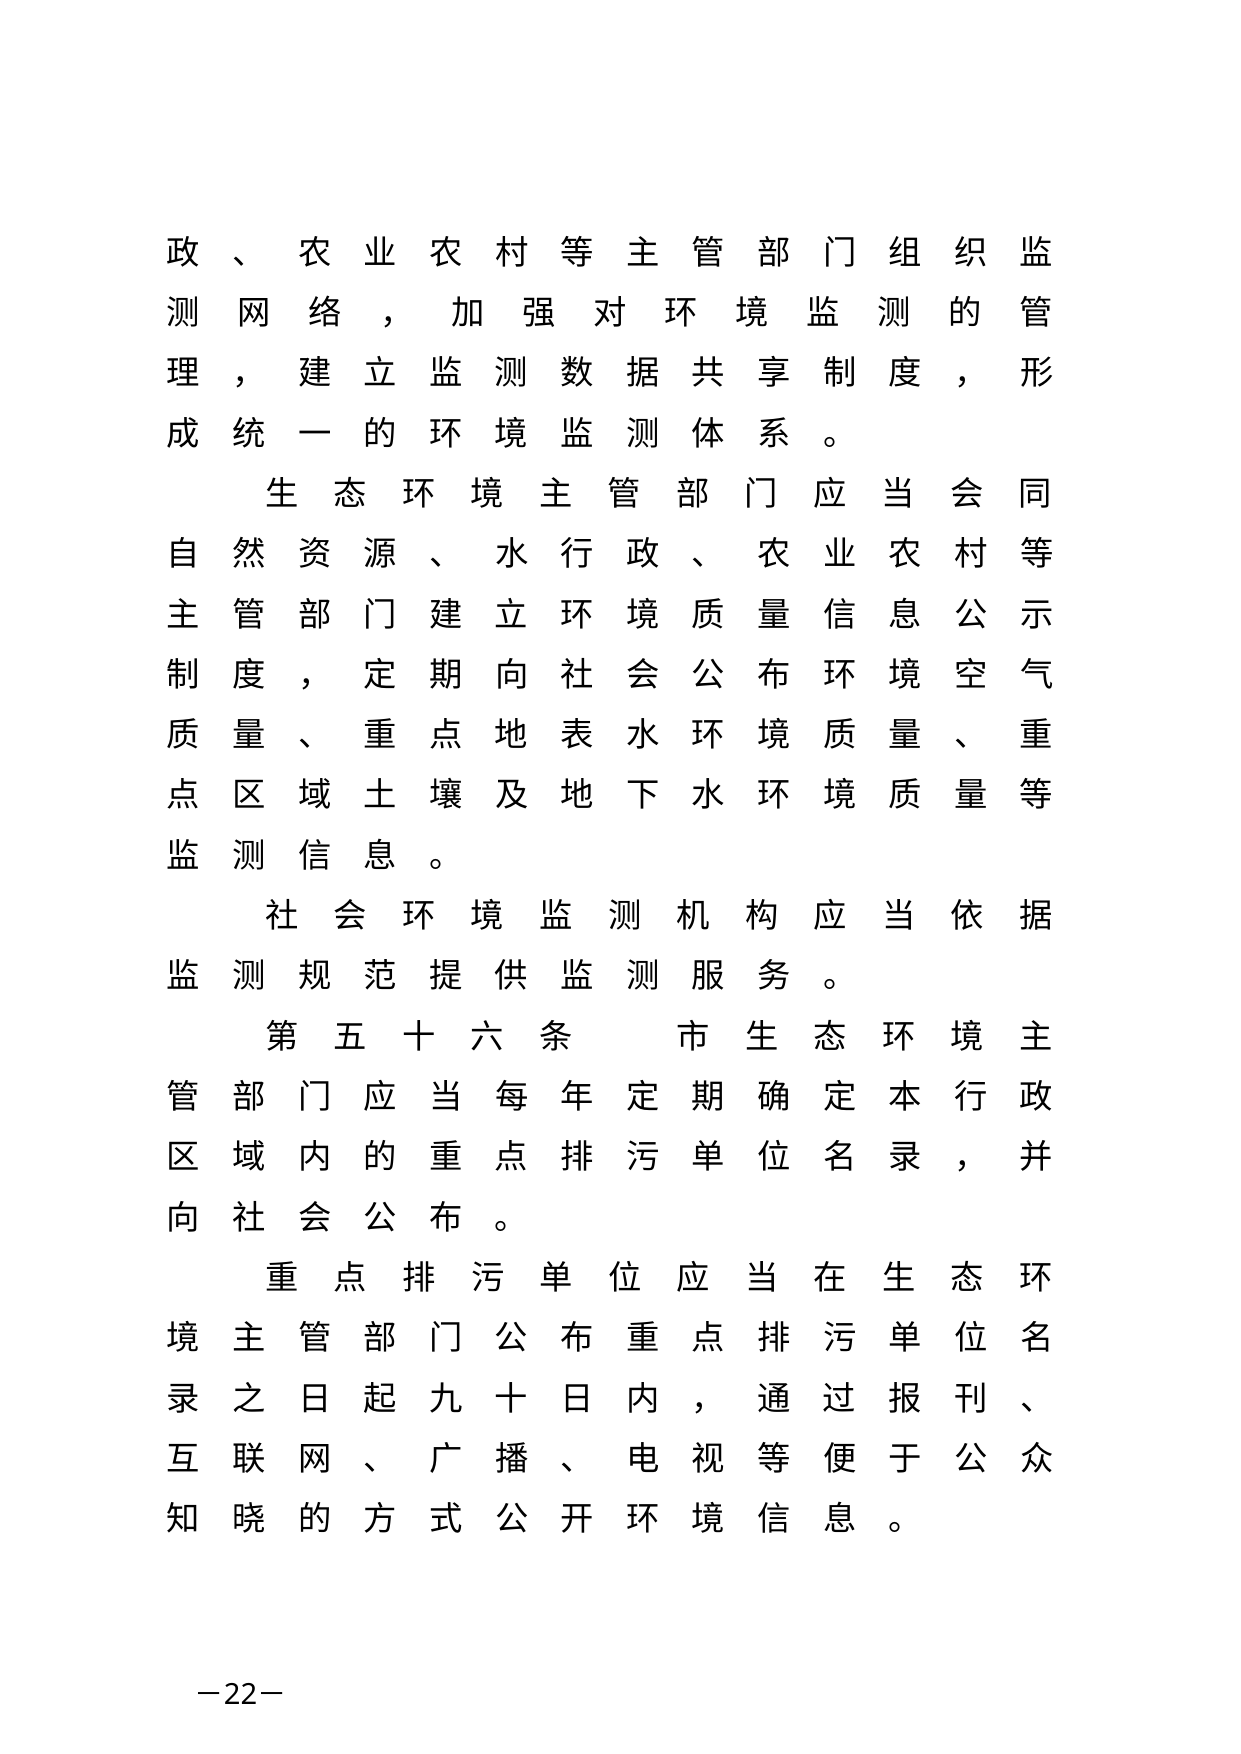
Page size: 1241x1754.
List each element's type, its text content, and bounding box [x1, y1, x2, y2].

text 生态环境主管部门应当会同自然资源、水行政、农业农村等主管部门建立环境质量信息公示制度，定期向社会公布环境空气质量、重点地表水环境质量、重点区域土壤及地下水环境质量等监测信息。 [167, 461, 1085, 883]
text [167, 219, 1085, 461]
text 社会环境监测机构应当依据监测规范提供监测服务。 [167, 883, 1085, 1003]
text 重点排污单位应当在生态环境主管部门公布重点排污单位名录之日起九十日内，通过报刊、互联网、广播、电视等便于公众知晓的方式公开环境信息。 [167, 1245, 1085, 1546]
text 第五十六条 市生态环境主管部门应当每年定期确定本行政区域内的重点排污单位名录，并向社会公布。 [167, 1003, 1085, 1245]
